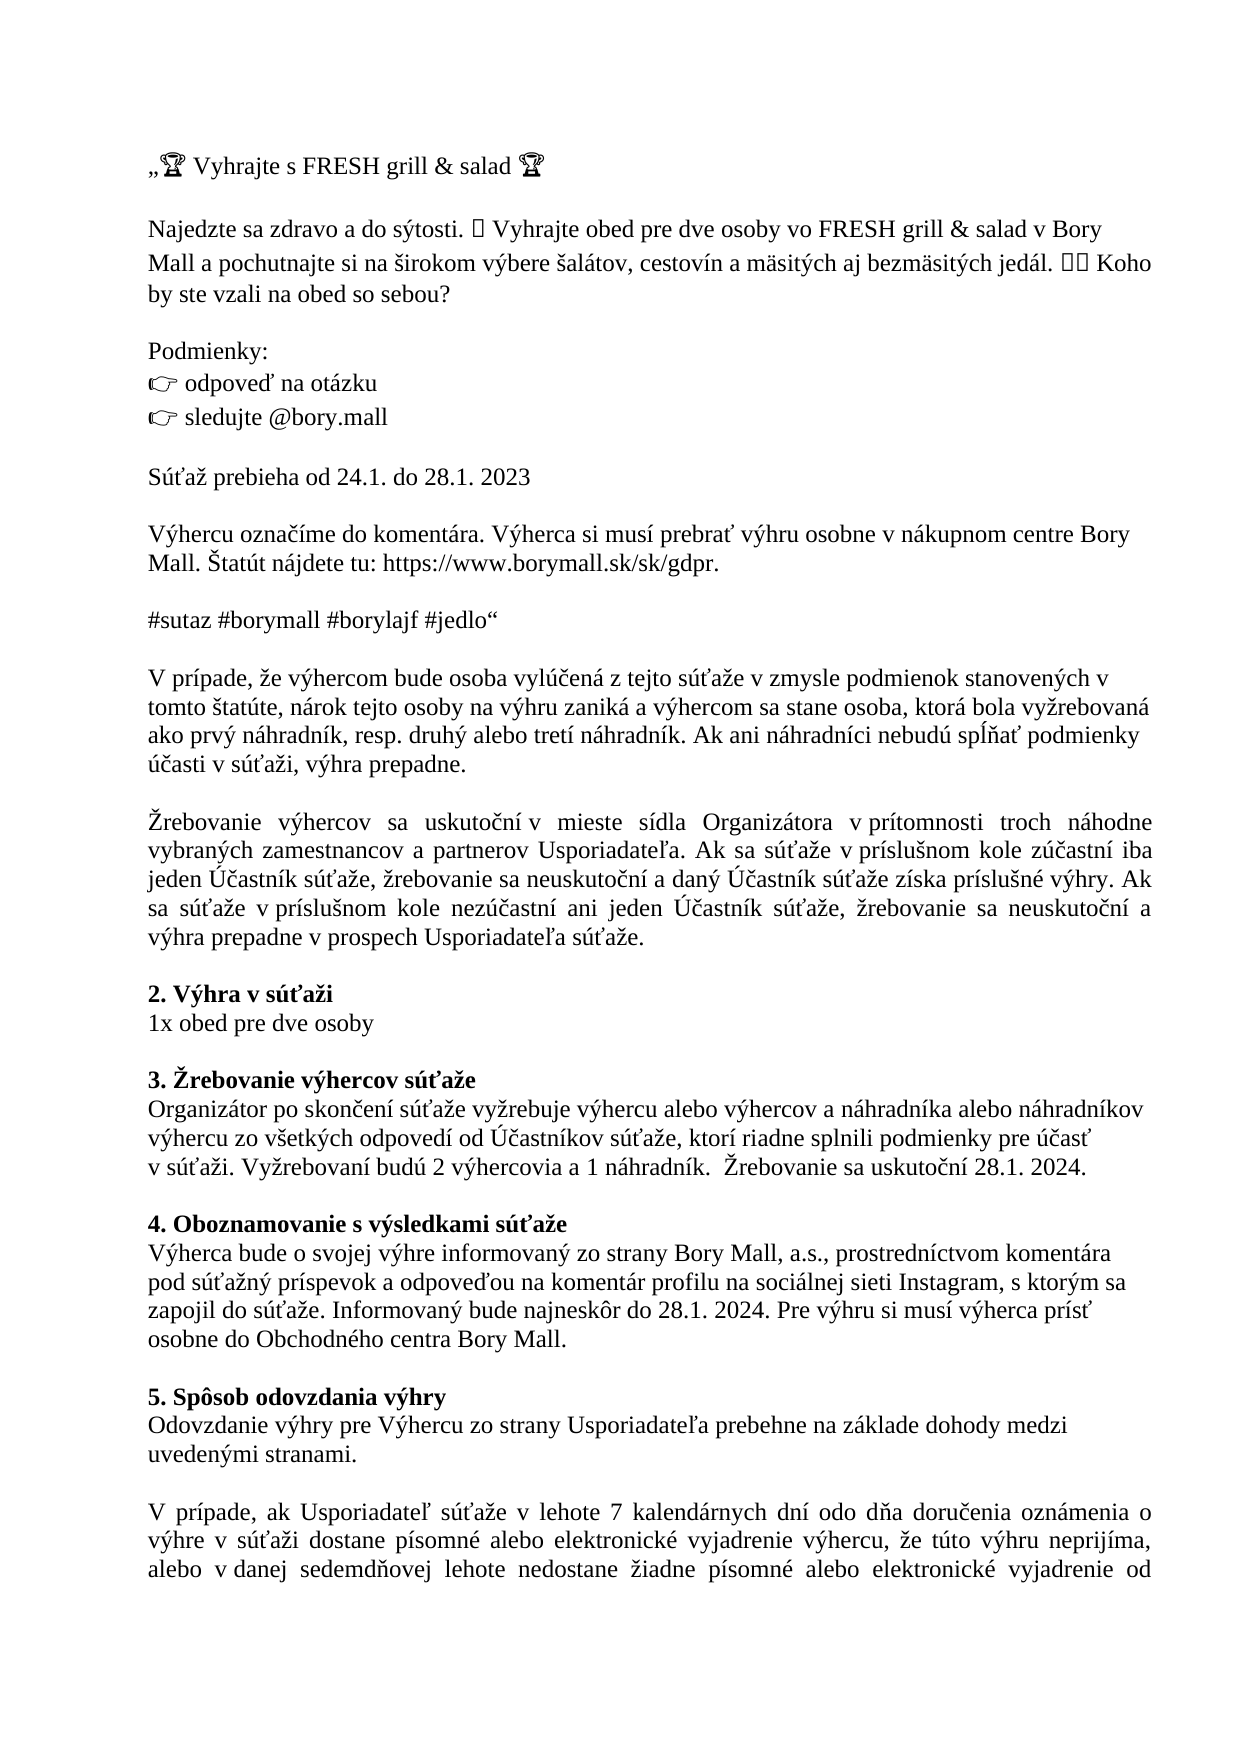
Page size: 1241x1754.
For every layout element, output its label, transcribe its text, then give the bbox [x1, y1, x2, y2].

text 👉 sledujte @‌bory.mall [148, 399, 1152, 433]
text Súťaž prebieha od 24.1. do 28.1. 2023 [148, 462, 1152, 491]
text Odovzdanie výhry pre Výhercu zo strany Usporiadateľa prebehne na základe dohody medzi uvedenými stranami. [148, 1411, 1152, 1468]
text Organizátor po skončení súťaže vyžrebuje výhercu alebo výhercov a náhradníka alebo náhradníkov výhercu zo všetkých odpovedí od Účastníkov súťaže, ktorí riadne splnili podmienky pre účasť v súťaži. Vyžrebovaní budú 2 výhercovia a 1 náhradník. Žrebovanie sa uskutoční 28.1. 2024. [148, 1094, 1152, 1181]
text 4. Oboznamovanie s výsledkami súťaže [148, 1209, 1152, 1238]
text 2. Výhra v súťaži [148, 979, 1152, 1008]
text #sutaz #borymall #borylajf #jedlo“ [148, 606, 1152, 634]
text 3. Žrebovanie výhercov súťaže [148, 1066, 1152, 1094]
text Žrebovanie výhercov sa uskutoční v mieste sídla Organizátora v prítomnosti troch náhodne vybraných zamestnancov a partnerov Usporiadateľa. Ak sa súťaže v príslušnom kole zúčastní iba jeden Účastník súťaže, žrebovanie sa neuskutoční a daný Účastník súťaže získa príslušné výhry. Ak sa súťaže v príslušnom kole nezúčastní ani jeden Účastník súťaže, žrebovanie sa neuskutoční a výhra prepadne v prospech Usporiadateľa súťaže. [148, 807, 1152, 951]
text „🏆 Vyhrajte s FRESH grill & salad 🏆 [148, 148, 1152, 182]
text Podmienky: [148, 336, 1152, 365]
text 5. Spôsob odovzdania výhry [148, 1382, 1152, 1411]
text Výhercu označíme do komentára. Výherca si musí prebrať výhru osobne v nákupnom centre Bory Mall. Štatút nájdete tu: https://www.borymall.sk/sk/gdpr. [148, 519, 1152, 577]
text Výherca bude o svojej výhre informovaný zo strany Bory Mall, a.s., prostredníctvom komentára pod súťažný príspevok a odpoveďou na komentár profilu na sociálnej sieti Instagram, s ktorým sa zapojil do súťaže. Informovaný bude najneskôr do 28.1. 2024. Pre výhru si musí výherca prísť osobne do Obchodného centra Bory Mall. [148, 1238, 1152, 1353]
text 1x obed pre dve osoby [148, 1008, 1152, 1037]
text 👉 odpoveď na otázku [148, 365, 1152, 399]
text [148, 1497, 1152, 1583]
text V prípade, že výhercom bude osoba vylúčená z tejto súťaže v zmysle podmienok stanovených v tomto štatúte, nárok tejto osoby na výhru zaniká a výhercom sa stane osoba, ktorá bola vyžrebovaná ako prvý náhradník, resp. druhý alebo tretí náhradník. Ak ani náhradníci nebudú spĺňať podmienky účasti v súťaži, výhra prepadne. [148, 663, 1152, 778]
text Najedzte sa zdravo a do sýtosti. 🥗 Vyhrajte obed pre dve osoby vo FRESH grill & salad v Bory Mall a pochutnajte si na širokom výbere šalátov, cestovín a mäsitých aj bezmäsitých jedál. 🥬🍛 Koho by ste vzali na obed so sebou? [148, 211, 1152, 307]
